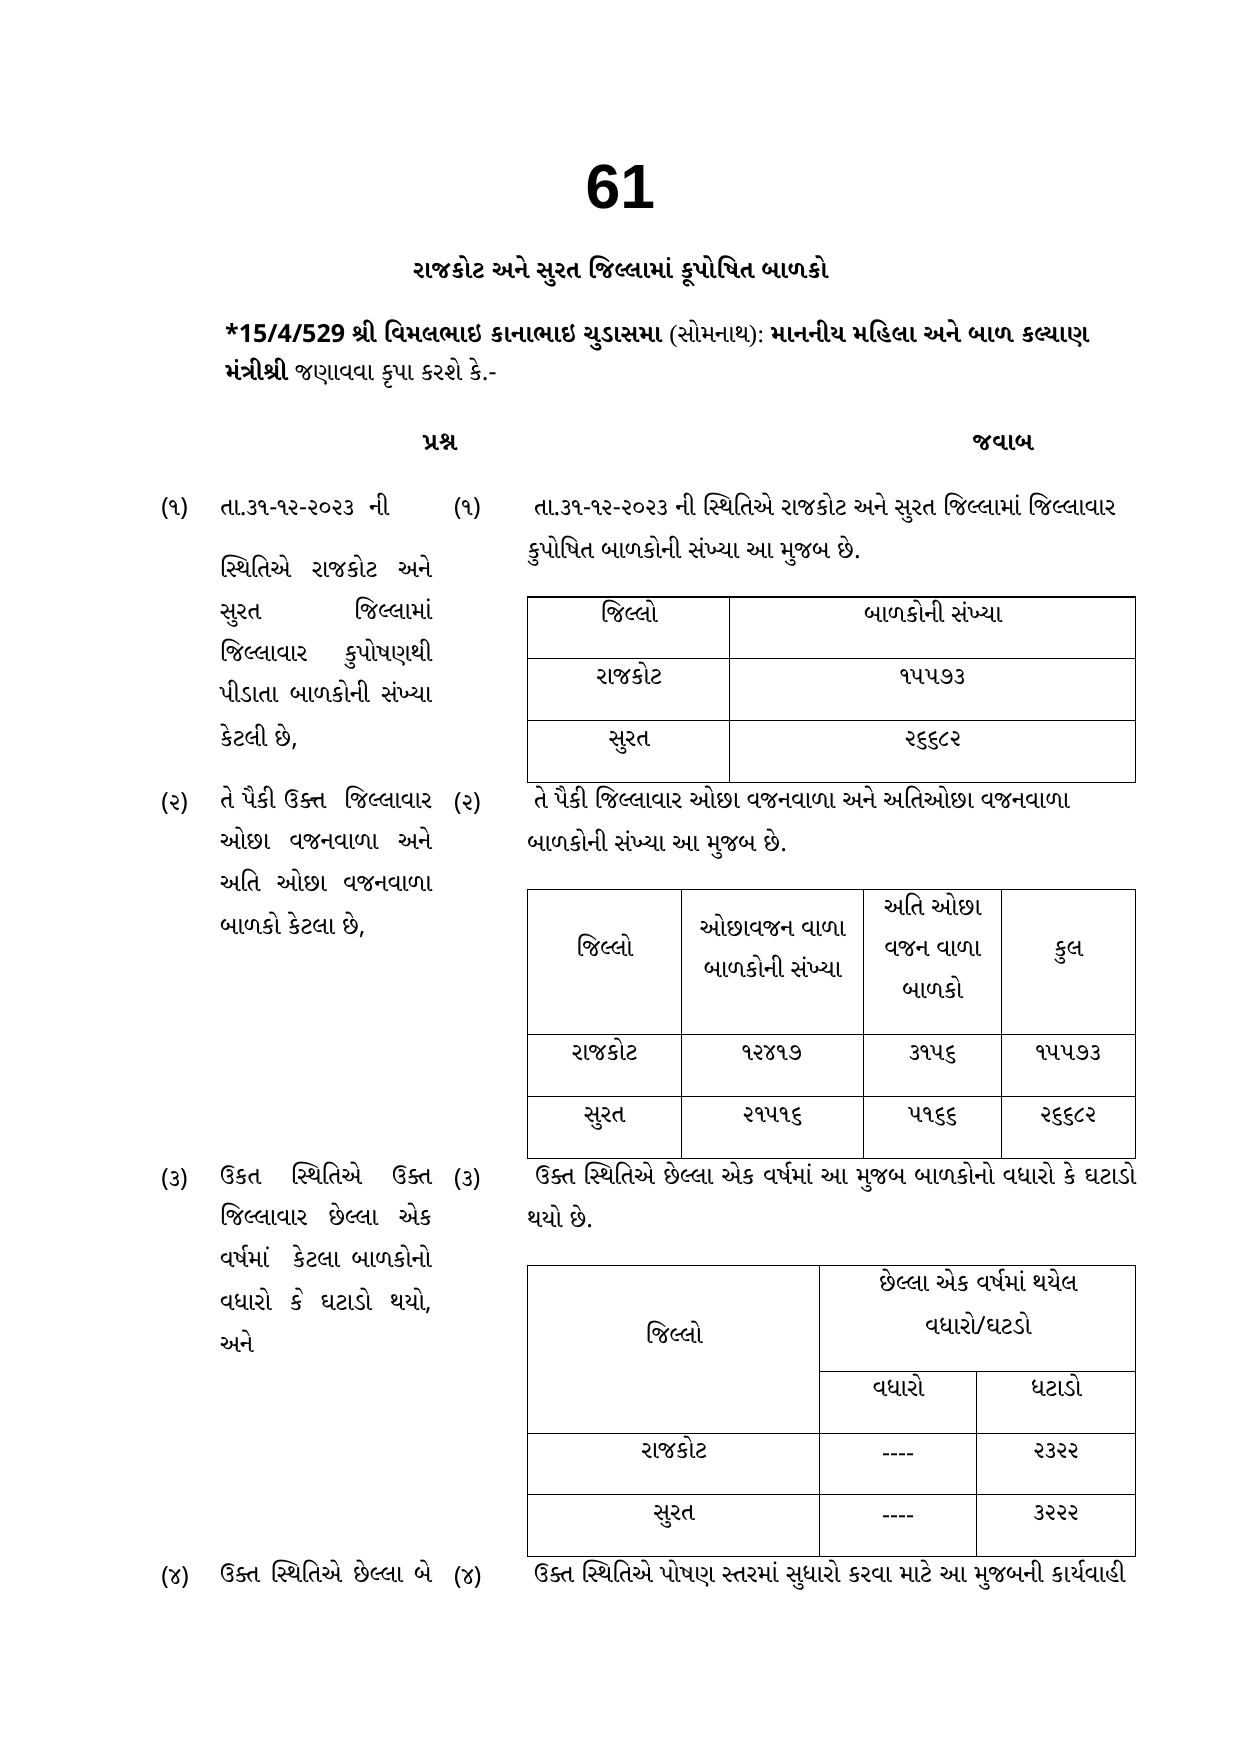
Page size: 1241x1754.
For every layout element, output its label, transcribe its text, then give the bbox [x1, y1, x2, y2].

table_cell તે પૈકી ઉક્ત્ત જિલ્લાવાર ઓછા વજનવાળા અને અતિ ઓછા વજનવાળા બાળકો કેટલા છે, [208, 783, 443, 1159]
table_cell (૩) [443, 1159, 516, 1557]
table_cell ઉક્ત સ્થિતિએ છેલ્લા એક વર્ષમાં આ મુજબ બાળકોનો વધારો કે ઘટાડો થયો છે. [516, 1159, 1147, 1557]
table_cell તે પૈકી જિલ્લાવાર ઓછા વજનવાળા અને અતિઓછા વજનવાળા બાળકોની સંખ્યા આ મુજબ છે. [516, 783, 1147, 1159]
table_cell (૨) [150, 783, 208, 1159]
table_header તા.૩૧-૧૨-૨૦૨૩ ની સ્થિતિએ રાજકોટ અને સુરત જિલ્લામાં જિલ્લાવાર કુપોષણથી પીડાતા બાળકોની સંખ્યા કેટલી છે, [208, 489, 443, 783]
table_header (૧) [443, 489, 516, 783]
table_cell (૪) [150, 1557, 208, 1595]
text 61 [150, 150, 1090, 222]
text રાજકોટ અને સુરત જિલ્લામાં કૂપોષિત બાળકો [150, 253, 1090, 289]
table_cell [516, 1557, 1136, 1595]
list *15/4/529 શ્રી વિમલભાઇ કાનાભાઇ ચુડાસમા (સોમનાથ): માનનીય મહિલા અને બાળ કલ્યાણ મંત્રીશ્રી જણાવવા કૃપા કરશે કે.- [225, 316, 1090, 392]
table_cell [208, 1557, 443, 1595]
table_header (૧) [150, 489, 208, 783]
text પ્રશ્ન જવાબ [150, 426, 1090, 462]
table_cell ઉકત સ્થિતિએ ઉક્ત જિલ્લાવાર છેલ્લા એક વર્ષમાં કેટલા બાળકોનો વધારો કે ઘટાડો થયો, અને [208, 1159, 443, 1557]
table_cell (૩) [150, 1159, 208, 1557]
table_header તા.૩૧-૧૨-૨૦૨૩ ની સ્થિતિએ રાજકોટ અને સુરત જિલ્લામાં જિલ્લાવાર કુપોષિત બાળકોની સંખ્યા આ મુજબ છે. [516, 489, 1147, 783]
table_cell (૪) [443, 1557, 516, 1595]
table_cell (૨) [443, 783, 516, 1159]
